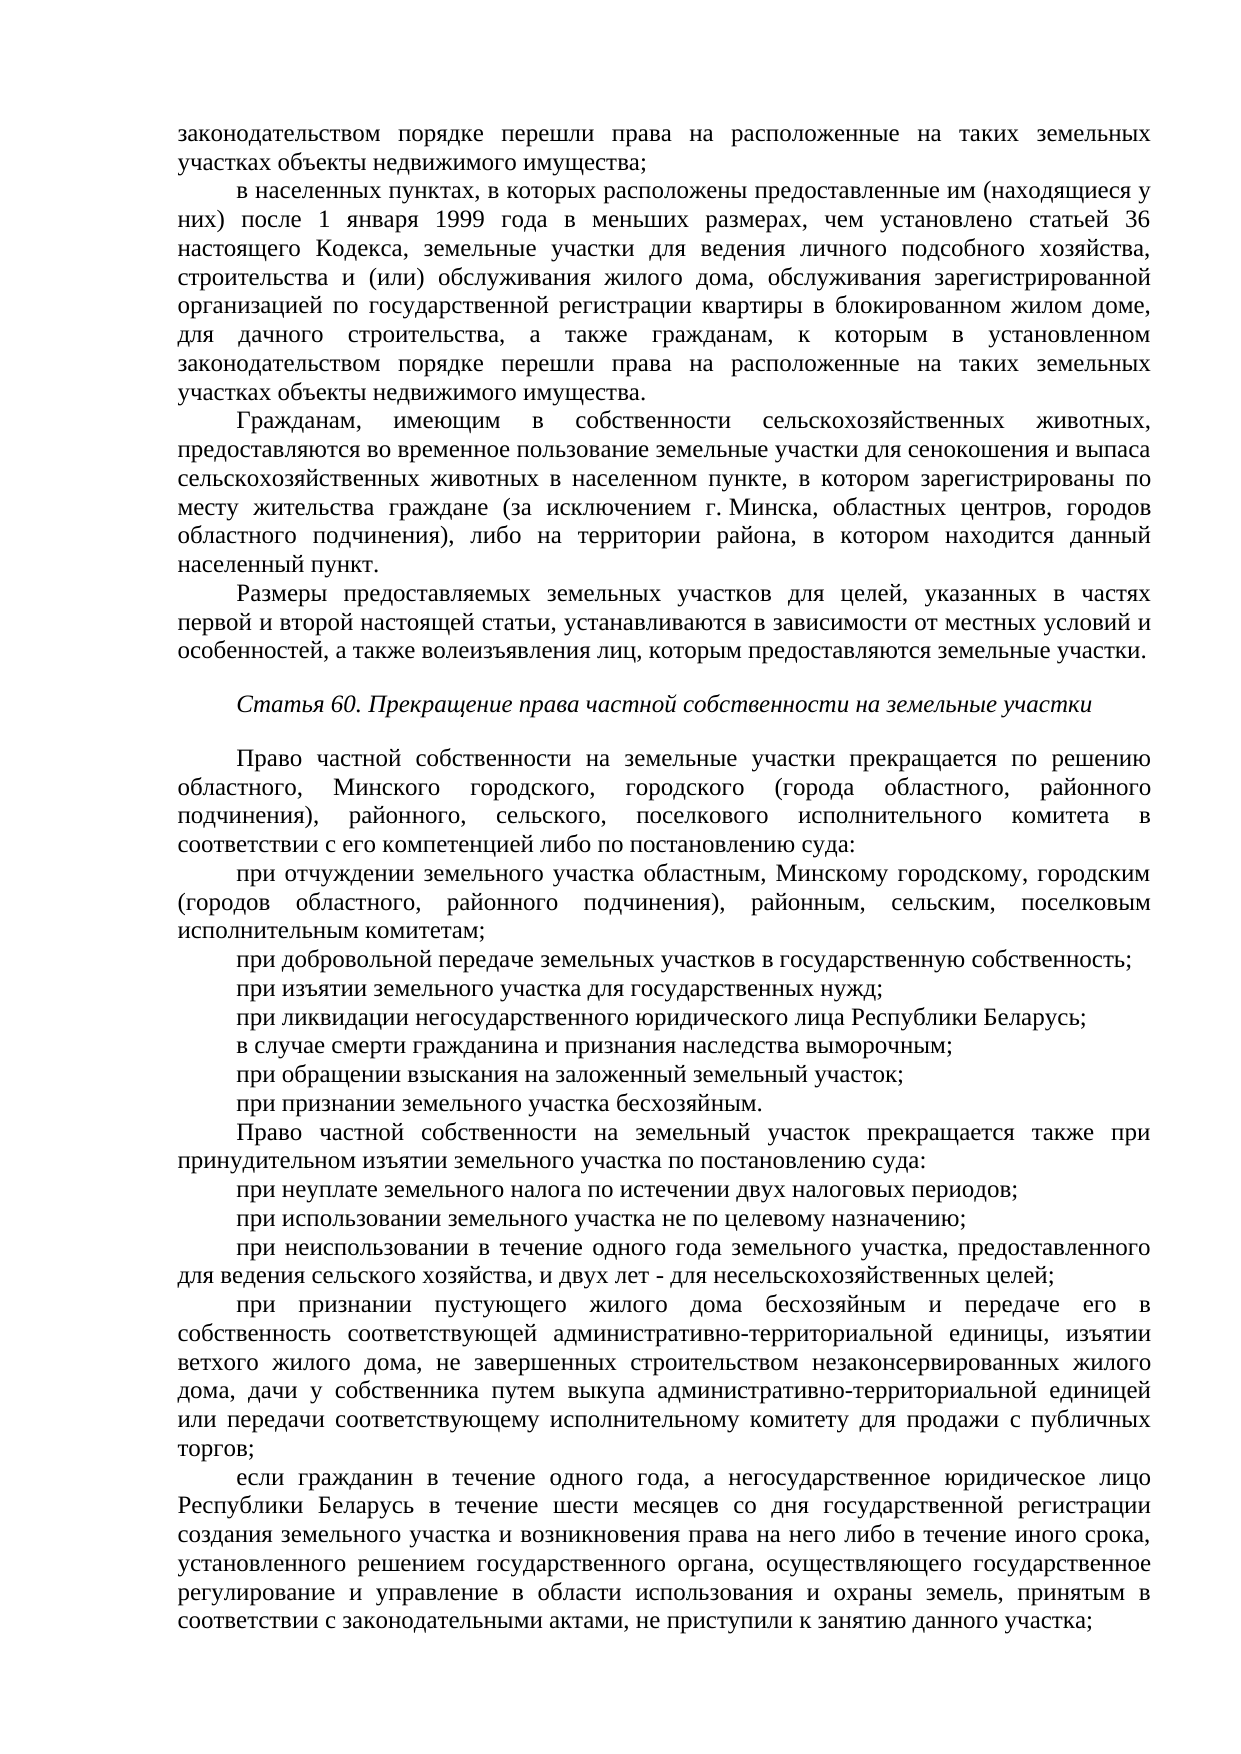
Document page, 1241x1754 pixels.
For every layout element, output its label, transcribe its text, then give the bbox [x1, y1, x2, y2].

text Право частной собственности на земельные участки прекращается по решению областного, Минского городского, городского (города областного, районного подчинения), районного, сельского, поселкового исполнительного комитета в соответствии с его компетенцией либо по постановлению суда: [177, 743, 1152, 858]
text при ликвидации негосударственного юридического лица Республики Беларусь; [177, 1002, 1152, 1031]
text при отчуждении земельного участка областным, Минскому городскому, городским (городов областного, районного подчинения), районным, сельским, поселковым исполнительным комитетам; [177, 858, 1152, 944]
text Размеры предоставляемых земельных участков для целей, указанных в частях первой и второй настоящей статьи, устанавливаются в зависимости от местных условий и особенностей, а также волеизъявления лиц, которым предоставляются земельные участки. [177, 578, 1152, 664]
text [177, 118, 1152, 176]
text при обращении взыскания на заложенный земельный участок; [177, 1059, 1152, 1088]
text Статья 60. Прекращение права частной собственности на земельные участки [236, 689, 1152, 718]
text если гражданин в течение одного года, а негосударственное юридическое лицо Республики Беларусь в течение шести месяцев со дня государственной регистрации создания земельного участка и возникновения права на него либо в течение иного срока, установленного решением государственного органа, осуществляющего государственное регулирование и управление в области использования и охраны земель, принятым в соответствии с законодательными актами, не приступили к занятию данного участка; [177, 1462, 1152, 1634]
text при признании земельного участка бесхозяйным. [177, 1088, 1152, 1117]
text при признании пустующего жилого дома бесхозяйным и передаче его в собственность соответствующей административно-территориальной единицы, изъятии ветхого жилого дома, не завершенных строительством незаконсервированных жилого дома, дачи у собственника путем выкупа административно-территориальной единицей или передачи соответствующему исполнительному комитету для продажи с публичных торгов; [177, 1289, 1152, 1462]
text при использовании земельного участка не по целевому назначению; [177, 1203, 1152, 1232]
text Гражданам, имеющим в собственности сельскохозяйственных животных, предоставляются во временное пользование земельные участки для сенокошения и выпаса сельскохозяйственных животных в населенном пункте, в котором зарегистрированы по месту жительства граждане (за исключением г. Минска, областных центров, городов областного подчинения), либо на территории района, в котором находится данный населенный пункт. [177, 406, 1152, 578]
text при неуплате земельного налога по истечении двух налоговых периодов; [177, 1174, 1152, 1203]
text в населенных пунктах, в которых расположены предоставленные им (находящиеся у них) после 1 января 1999 года в меньших размерах, чем установлено статьей 36 настоящего Кодекса, земельные участки для ведения личного подсобного хозяйства, строительства и (или) обслуживания жилого дома, обслуживания зарегистрированной организацией по государственной регистрации квартиры в блокированном жилом доме, для дачного строительства, а также гражданам, к которым в установленном законодательством порядке перешли права на расположенные на таких земельных участках объекты недвижимого имущества. [177, 176, 1152, 406]
text при изъятии земельного участка для государственных нужд; [177, 973, 1152, 1002]
text при добровольной передаче земельных участков в государственную собственность; [177, 944, 1152, 973]
text в случае смерти гражданина и признания наследства выморочным; [177, 1031, 1152, 1059]
text Право частной собственности на земельный участок прекращается также при принудительном изъятии земельного участка по постановлению суда: [177, 1117, 1152, 1174]
text при неиспользовании в течение одного года земельного участка, предоставленного для ведения сельского хозяйства, и двух лет - для несельскохозяйственных целей; [177, 1232, 1152, 1289]
